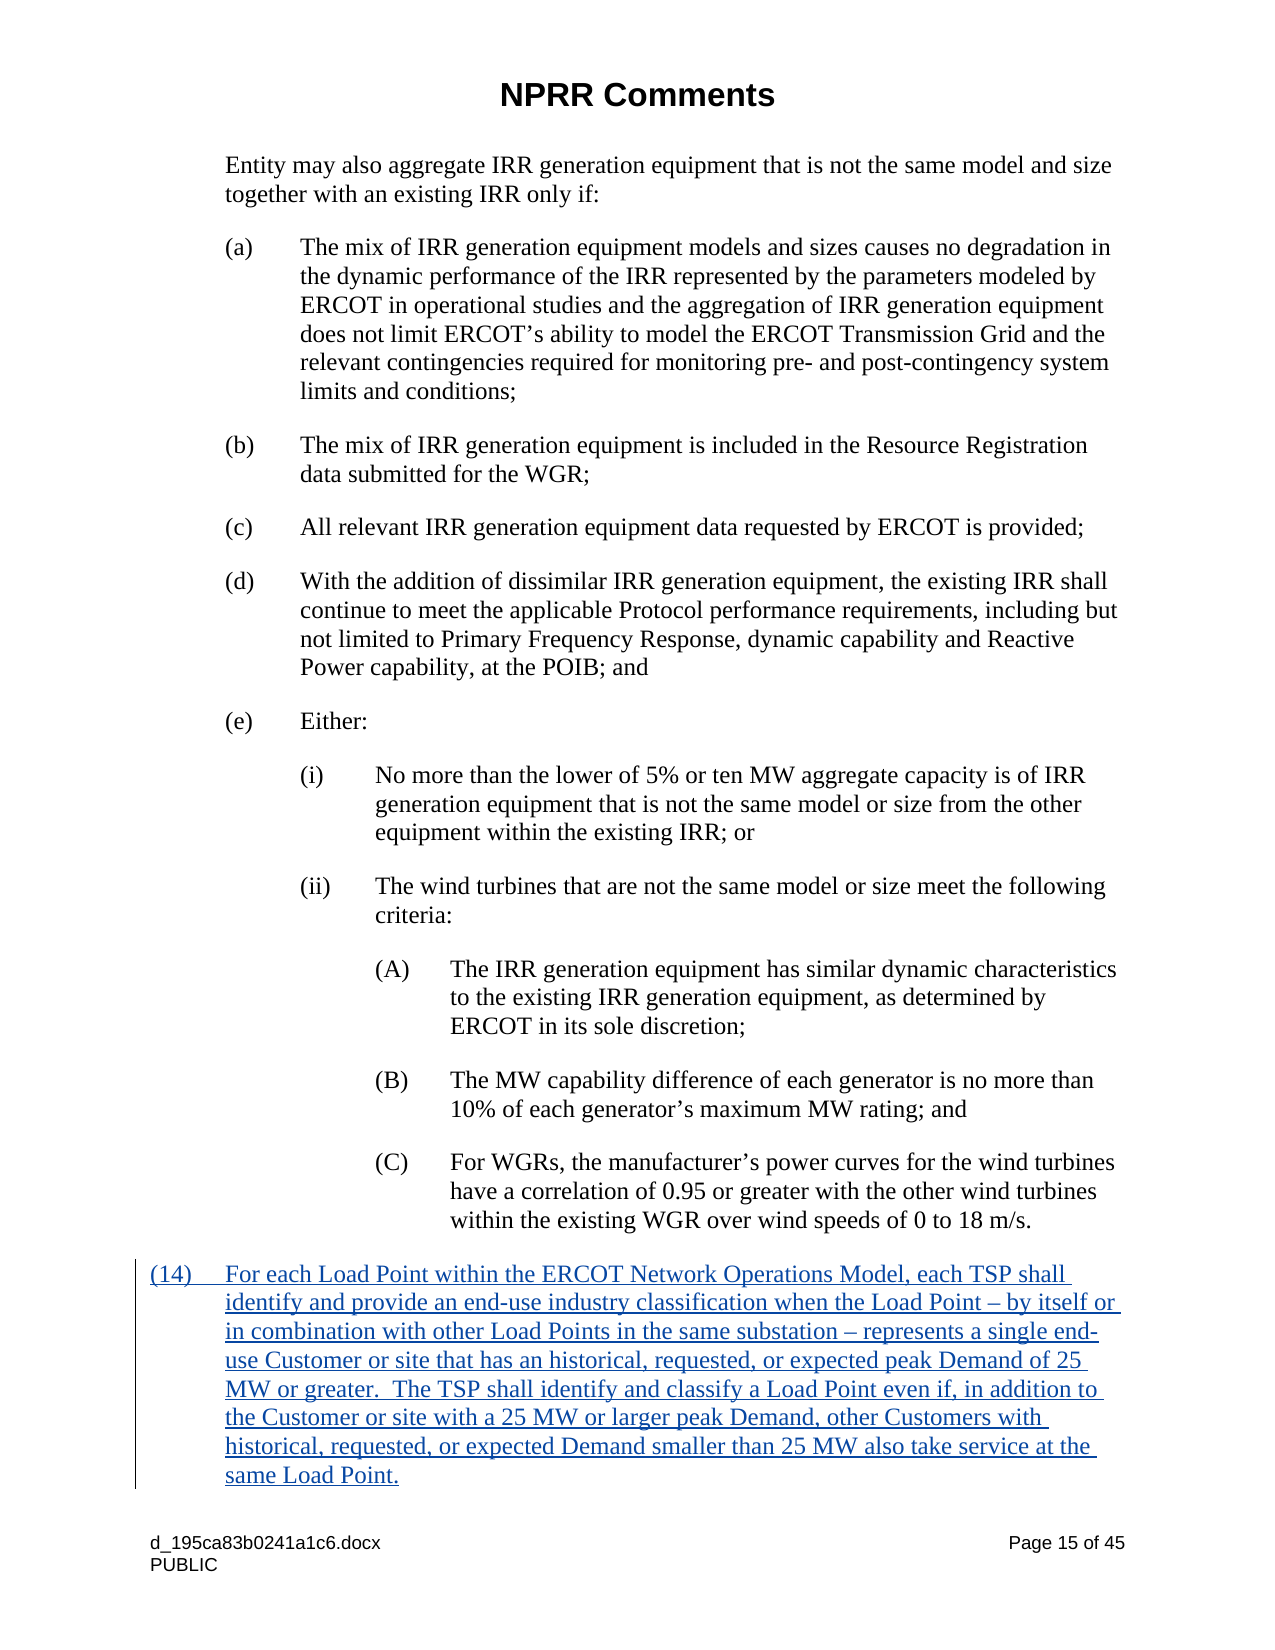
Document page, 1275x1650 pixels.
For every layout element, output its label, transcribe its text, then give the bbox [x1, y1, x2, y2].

text (i) No more than the lower of 5% or ten MW aggregate capacity is of IRR generation equipment that is not the same model or size from the other equipment within the existing IRR; or [300, 760, 1125, 846]
text (B) The MW capability difference of each generator is no more than 10% of each generator’s maximum MW rating; and [375, 1065, 1125, 1122]
text (ii) The wind turbines that are not the same model or size meet the following criteria: [300, 871, 1125, 929]
text (A) The IRR generation equipment has similar dynamic characteristics to the existing IRR generation equipment, as determined by ERCOT in its sole discretion; [375, 954, 1125, 1040]
text (C) For WGRs, the manufacturer’s power curves for the wind turbines have a correlation of 0.95 or greater with the other wind turbines within the existing WGR over wind speeds of 0 to 18 m/s. [375, 1147, 1125, 1234]
text (b) The mix of IRR generation equipment is included in the Resource Registration data submitted for the WGR; [225, 430, 1125, 487]
text (c) All relevant IRR generation equipment data requested by ERCOT is provided; [225, 512, 1125, 541]
text (d) With the addition of dissimilar IRR generation equipment, the existing IRR shall continue to meet the applicable Protocol performance requirements, including but not limited to Primary Frequency Response, dynamic capability and Reactive Power capability, at the POIB; and [225, 566, 1125, 681]
text (a) The mix of IRR generation equipment models and sizes causes no degradation in the dynamic performance of the IRR represented by the parameters modeled by ERCOT in operational studies and the aggregation of IRR generation equipment does not limit ERCOT’s ability to model the ERCOT Transmission Grid and the relevant contingencies required for monitoring pre- and post-contingency system limits and conditions; [225, 232, 1125, 405]
text (e) Either: [225, 706, 1125, 735]
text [150, 150, 1125, 207]
